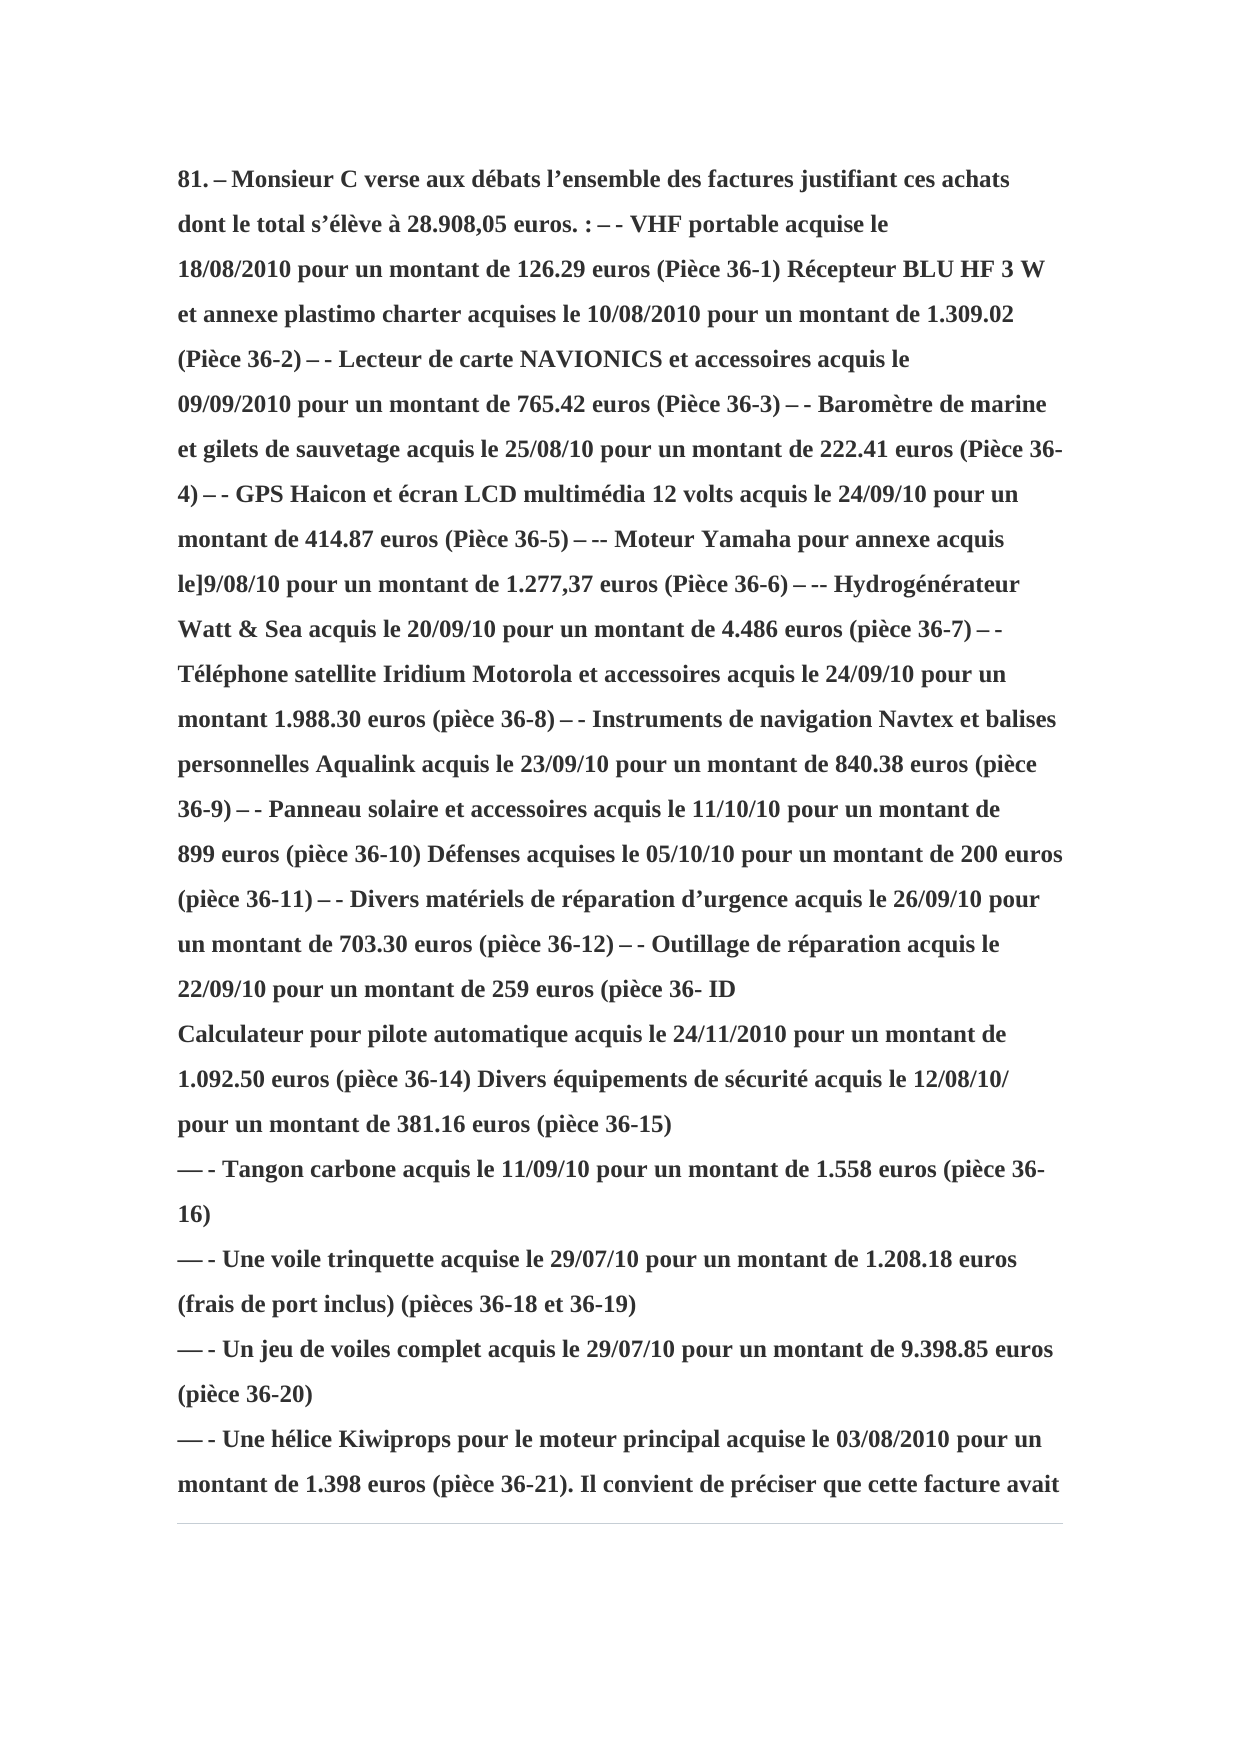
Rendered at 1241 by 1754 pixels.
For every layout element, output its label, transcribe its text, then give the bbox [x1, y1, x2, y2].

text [177, 1408, 1063, 1523]
text — - Une voile trinquette acquise le 29/07/10 pour un montant de 1.208.18 euros (frais de port inclus) (pièces 36-18 et 36-19) [177, 1228, 1063, 1318]
text Calculateur pour pilote automatique acquis le 24/11/2010 pour un montant de 1.092.50 euros (pièce 36-14) Divers équipements de sécurité acquis le 12/08/10/ pour un montant de 381.16 euros (pièce 36-15) [177, 1003, 1063, 1138]
text 81. – Monsieur C verse aux débats l’ensemble des factures justifiant ces achats dont le total s’élève à 28.908,05 euros. : – - VHF portable acquise le 18/08/2010 pour un montant de 126.29 euros (Pièce 36-1) Récepteur BLU HF 3 W et annexe plastimo charter acquises le 10/08/2010 pour un montant de 1.309.02 (Pièce 36-2) – - Lecteur de carte NAVIONICS et accessoires acquis le 09/09/2010 pour un montant de 765.42 euros (Pièce 36-3) – - Baromètre de marine et gilets de sauvetage acquis le 25/08/10 pour un montant de 222.41 euros (Pièce 36-4) – - GPS Haicon et écran LCD multimédia 12 volts acquis le 24/09/10 pour un montant de 414.87 euros (Pièce 36-5) – -- Moteur Yamaha pour annexe acquis le]9/08/10 pour un montant de 1.277,37 euros (Pièce 36-6) – -- Hydrogénérateur Watt & Sea acquis le 20/09/10 pour un montant de 4.486 euros (pièce 36-7) – - Téléphone satellite Iridium Motorola et accessoires acquis le 24/09/10 pour un montant 1.988.30 euros (pièce 36-8) – - Instruments de navigation Navtex et balises personnelles Aqualink acquis le 23/09/10 pour un montant de 840.38 euros (pièce 36-9) – - Panneau solaire et accessoires acquis le 11/10/10 pour un montant de 899 euros (pièce 36-10) Défenses acquises le 05/10/10 pour un montant de 200 euros (pièce 36-11) – - Divers matériels de réparation d’urgence acquis le 26/09/10 pour un montant de 703.30 euros (pièce 36-12) – - Outillage de réparation acquis le 22/09/10 pour un montant de 259 euros (pièce 36- ID [177, 148, 1063, 1003]
text — - Tangon carbone acquis le 11/09/10 pour un montant de 1.558 euros (pièce 36-16) [177, 1138, 1063, 1228]
text — - Un jeu de voiles complet acquis le 29/07/10 pour un montant de 9.398.85 euros (pièce 36-20) [177, 1318, 1063, 1408]
